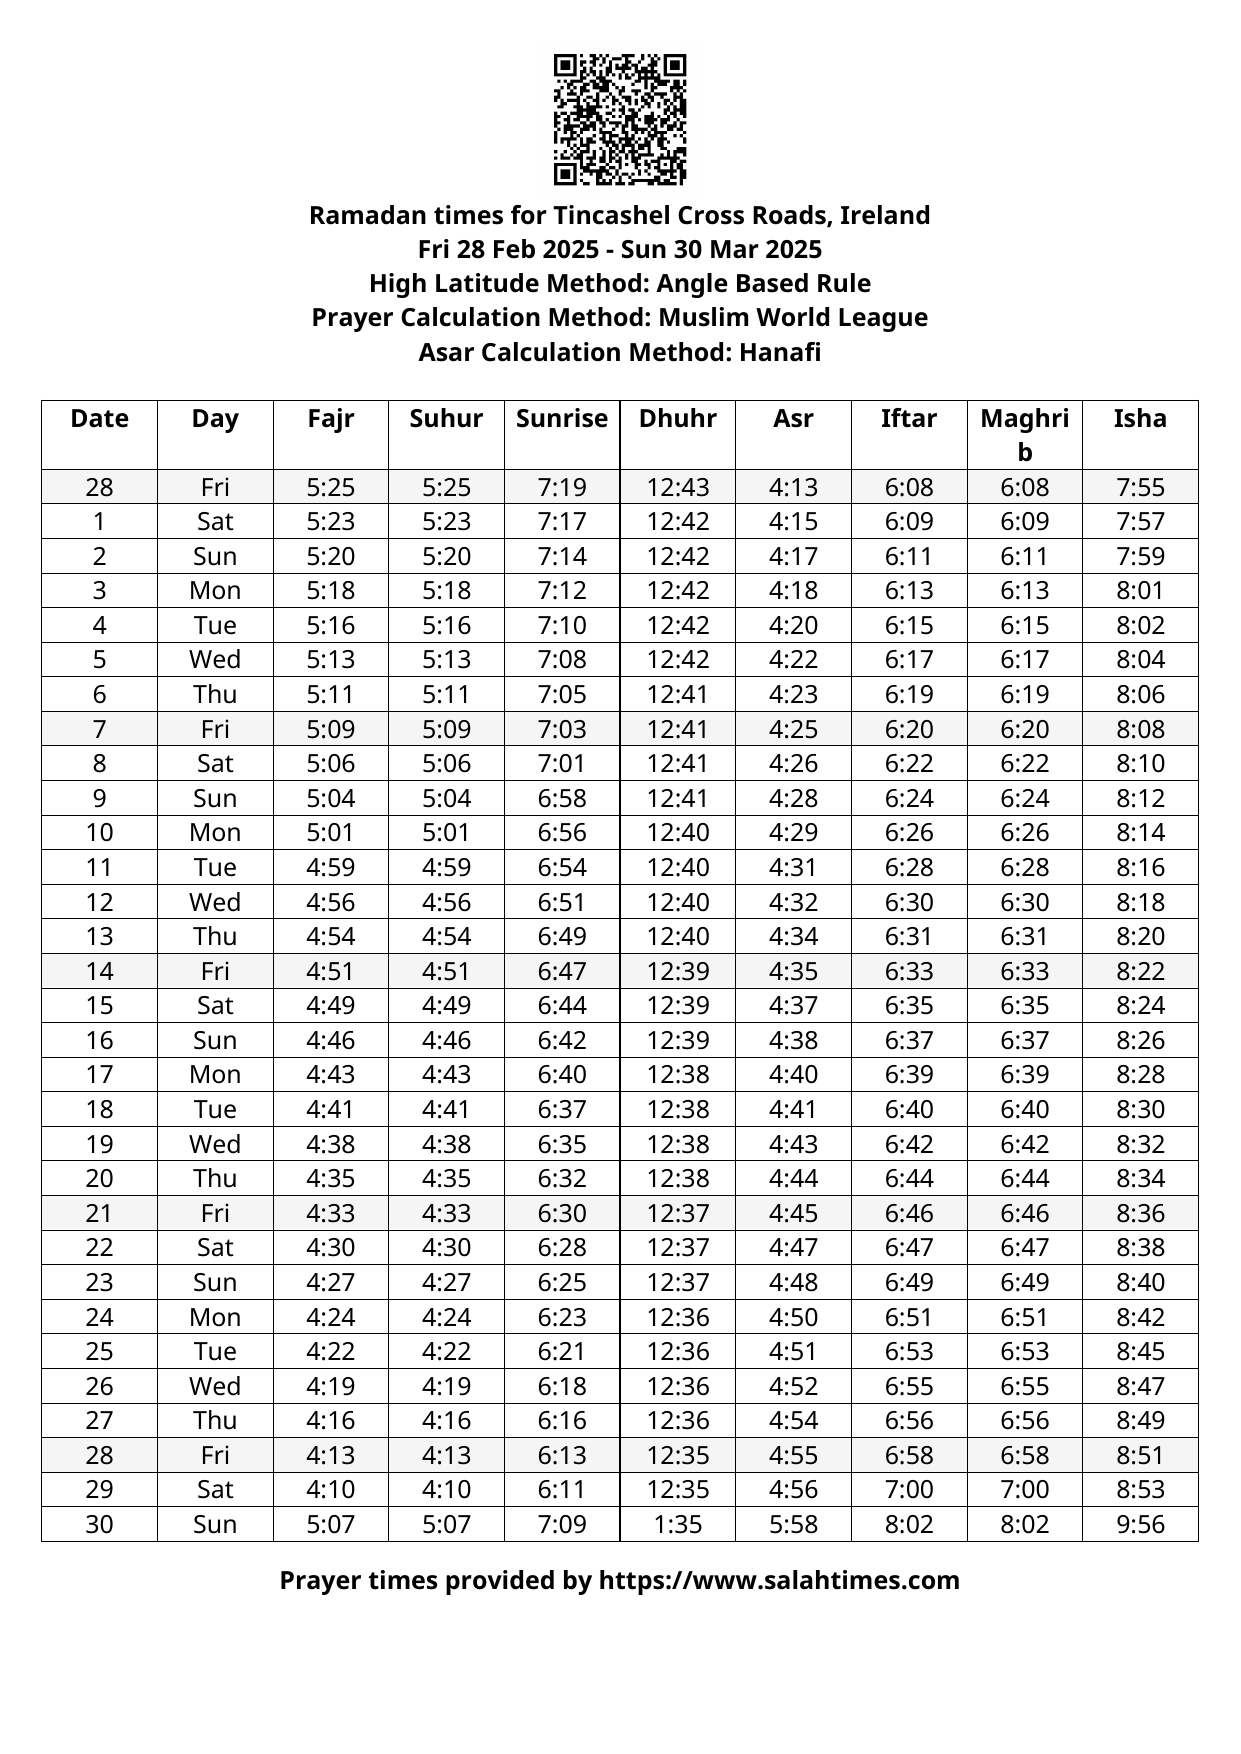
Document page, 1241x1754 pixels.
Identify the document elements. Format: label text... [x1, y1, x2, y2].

table_cell 12:42 [621, 574, 735, 607]
text Ramadan times for Tincashel Cross Roads, Ireland [42, 198, 1198, 232]
table_cell 13 [42, 919, 157, 953]
table_cell 4:46 [274, 1023, 388, 1057]
table_cell 27 [42, 1404, 157, 1437]
table_cell 8:06 [1083, 677, 1198, 711]
table_cell 5:20 [389, 539, 504, 572]
table_cell 8:24 [1083, 989, 1198, 1022]
table_cell 6:47 [968, 1231, 1082, 1264]
table_cell 8:53 [1083, 1473, 1198, 1506]
table_cell 6:32 [505, 1161, 619, 1195]
table_cell 6:28 [852, 850, 967, 884]
table_cell 12:36 [621, 1404, 735, 1437]
table_cell Sat [158, 989, 273, 1022]
table_cell 8:45 [1083, 1334, 1198, 1368]
table_cell 4:50 [736, 1300, 851, 1333]
table_cell 4:16 [389, 1404, 504, 1437]
table_cell 5:01 [389, 816, 504, 849]
table_cell 8:16 [1083, 850, 1198, 884]
table_cell 7:03 [505, 712, 619, 745]
table_cell 7:19 [505, 470, 619, 503]
table_cell 6:30 [968, 885, 1082, 918]
table_cell 6:49 [505, 919, 619, 953]
table_cell 8:36 [1083, 1196, 1198, 1229]
table_cell Wed [158, 885, 273, 918]
table_cell 12:43 [621, 470, 735, 503]
table_cell 6:11 [505, 1473, 619, 1506]
table_cell 12:37 [621, 1196, 735, 1229]
table_cell 4:23 [736, 677, 851, 711]
table_cell 6:09 [852, 504, 967, 538]
table_cell 4:48 [736, 1265, 851, 1299]
table_header Date [42, 401, 157, 469]
table_cell 4:51 [736, 1334, 851, 1368]
table_cell 12:41 [621, 677, 735, 711]
table_cell 6:33 [968, 954, 1082, 987]
table_cell 8:51 [1083, 1438, 1198, 1472]
table_cell 6:22 [968, 746, 1082, 780]
table_cell 8:32 [1083, 1127, 1198, 1160]
table_cell 4:35 [736, 954, 851, 987]
table_cell 15 [42, 989, 157, 1022]
table_cell 4:43 [389, 1058, 504, 1091]
text Fri 28 Feb 2025 - Sun 30 Mar 2025 [42, 232, 1198, 266]
table_cell 5:06 [274, 746, 388, 780]
table_cell 12 [42, 885, 157, 918]
table_cell 4:19 [389, 1369, 504, 1402]
table_cell 4:45 [736, 1196, 851, 1229]
table_cell 5:07 [389, 1507, 504, 1541]
table_cell 7:57 [1083, 504, 1198, 538]
table_cell 4:59 [274, 850, 388, 884]
table_cell Sun [158, 781, 273, 814]
table_cell 4:47 [736, 1231, 851, 1264]
table_cell 6:58 [968, 1438, 1082, 1472]
table_cell 9:56 [1083, 1507, 1198, 1541]
table_cell 4:46 [389, 1023, 504, 1057]
table_cell 6:18 [505, 1369, 619, 1402]
table_cell 6:30 [505, 1196, 619, 1229]
table_cell 6:13 [968, 574, 1082, 607]
table_cell 6:26 [968, 816, 1082, 849]
table_header Dhuhr [621, 401, 735, 469]
table_cell 12:35 [621, 1438, 735, 1472]
table_cell 6:53 [852, 1334, 967, 1368]
table_cell 8:12 [1083, 781, 1198, 814]
table_cell 6:23 [505, 1300, 619, 1333]
table_cell Sun [158, 1023, 273, 1057]
text High Latitude Method: Angle Based Rule [42, 266, 1198, 300]
table_cell 6:31 [968, 919, 1082, 953]
table_cell 5:16 [389, 608, 504, 642]
table_cell 5:23 [389, 504, 504, 538]
table_cell 4:10 [389, 1473, 504, 1506]
table_header Day [158, 401, 273, 469]
table_cell 7:14 [505, 539, 619, 572]
table_cell Tue [158, 850, 273, 884]
table_cell 6:51 [505, 885, 619, 918]
table_cell 5:18 [389, 574, 504, 607]
table_cell 12:36 [621, 1300, 735, 1333]
table_cell 6:39 [968, 1058, 1082, 1091]
table_cell 5:18 [274, 574, 388, 607]
table_cell 4:49 [389, 989, 504, 1022]
table_cell 6:42 [505, 1023, 619, 1057]
table_cell 10 [42, 816, 157, 849]
table_cell 4:10 [274, 1473, 388, 1506]
table_cell 12:37 [621, 1231, 735, 1264]
table_header Fajr [274, 401, 388, 469]
table_cell 4:56 [736, 1473, 851, 1506]
table_cell 7:00 [852, 1473, 967, 1506]
table_header Isha [1083, 401, 1198, 469]
table_cell 4:44 [736, 1161, 851, 1195]
table_cell 6:20 [968, 712, 1082, 745]
table_cell 6:40 [505, 1058, 619, 1091]
table_cell 4:41 [274, 1092, 388, 1126]
table_cell 5:25 [274, 470, 388, 503]
table_cell 6:09 [968, 504, 1082, 538]
table_cell 6:55 [852, 1369, 967, 1402]
table_cell 6:16 [505, 1404, 619, 1437]
table_cell 8:08 [1083, 712, 1198, 745]
table_cell 4:59 [389, 850, 504, 884]
table_cell 11 [42, 850, 157, 884]
table_cell 4:17 [736, 539, 851, 572]
table_cell 5:13 [389, 643, 504, 676]
table_cell 8:04 [1083, 643, 1198, 676]
table_cell 6:58 [852, 1438, 967, 1472]
table_cell 5:04 [389, 781, 504, 814]
table_cell 12:38 [621, 1092, 735, 1126]
table_cell 6:33 [852, 954, 967, 987]
table_cell 6:44 [505, 989, 619, 1022]
table_cell Fri [158, 470, 273, 503]
table_cell 4:38 [736, 1023, 851, 1057]
table_cell 4:52 [736, 1369, 851, 1402]
table_cell 12:42 [621, 608, 735, 642]
table_cell 6:49 [852, 1265, 967, 1299]
table_cell 6:35 [968, 989, 1082, 1022]
table_cell 4:18 [736, 574, 851, 607]
table_cell 24 [42, 1300, 157, 1333]
table_cell 6:46 [968, 1196, 1082, 1229]
table_cell 6 [42, 677, 157, 711]
table_cell 4:22 [736, 643, 851, 676]
table_cell 9 [42, 781, 157, 814]
table_cell 17 [42, 1058, 157, 1091]
table_cell 4:33 [274, 1196, 388, 1229]
text Asar Calculation Method: Hanafi [42, 334, 1198, 368]
table_cell 7 [42, 712, 157, 745]
table_cell 8:38 [1083, 1231, 1198, 1264]
table_cell 5 [42, 643, 157, 676]
table_cell 12:39 [621, 954, 735, 987]
table_cell 29 [42, 1473, 157, 1506]
table_cell 6:44 [852, 1161, 967, 1195]
table_cell 3 [42, 574, 157, 607]
table_cell 8:34 [1083, 1161, 1198, 1195]
table_cell 4:22 [274, 1334, 388, 1368]
table_cell 4:33 [389, 1196, 504, 1229]
table_cell 12:36 [621, 1334, 735, 1368]
table_cell 8 [42, 746, 157, 780]
table_cell 6:17 [852, 643, 967, 676]
table_cell 8:01 [1083, 574, 1198, 607]
table_cell Thu [158, 919, 273, 953]
table_cell 4:41 [736, 1092, 851, 1126]
table_cell 12:38 [621, 1058, 735, 1091]
table_cell Tue [158, 608, 273, 642]
table_cell 8:14 [1083, 816, 1198, 849]
table_cell 4:54 [736, 1404, 851, 1437]
table_cell 6:56 [852, 1404, 967, 1437]
table_cell Sat [158, 504, 273, 538]
table_cell 7:12 [505, 574, 619, 607]
text Prayer Calculation Method: Muslim World League [42, 300, 1198, 334]
table_cell 4:40 [736, 1058, 851, 1091]
table_cell 21 [42, 1196, 157, 1229]
table_cell 5:20 [274, 539, 388, 572]
table_cell 6:25 [505, 1265, 619, 1299]
table_cell 4:30 [274, 1231, 388, 1264]
table_cell 4:25 [736, 712, 851, 745]
table_cell 12:40 [621, 850, 735, 884]
table_cell Fri [158, 712, 273, 745]
table_cell 6:39 [852, 1058, 967, 1091]
table_cell 5:11 [274, 677, 388, 711]
table_cell Sat [158, 746, 273, 780]
table_cell 1:35 [621, 1507, 735, 1541]
table_cell 4:56 [389, 885, 504, 918]
table_cell Wed [158, 1127, 273, 1160]
table_cell 6:35 [852, 989, 967, 1022]
table_cell Thu [158, 1161, 273, 1195]
table_cell 6:47 [505, 954, 619, 987]
table_cell 1 [42, 504, 157, 538]
table_cell 6:37 [505, 1092, 619, 1126]
table_cell 4:31 [736, 850, 851, 884]
table_cell 4 [42, 608, 157, 642]
table_cell 5:09 [389, 712, 504, 745]
table_cell 6:28 [505, 1231, 619, 1264]
table_cell 6:28 [968, 850, 1082, 884]
table_cell 2 [42, 539, 157, 572]
table_cell 4:54 [274, 919, 388, 953]
table_cell 6:30 [852, 885, 967, 918]
table_cell 7:10 [505, 608, 619, 642]
table_cell Mon [158, 1300, 273, 1333]
table_cell 8:02 [1083, 608, 1198, 642]
table_cell 12:42 [621, 504, 735, 538]
table_cell 6:56 [505, 816, 619, 849]
table_cell Thu [158, 677, 273, 711]
table_cell 6:44 [968, 1161, 1082, 1195]
table_cell Fri [158, 1438, 273, 1472]
table_cell 6:13 [852, 574, 967, 607]
table_cell 8:18 [1083, 885, 1198, 918]
table_cell 7:05 [505, 677, 619, 711]
table_cell 6:37 [852, 1023, 967, 1057]
table_cell 8:02 [968, 1507, 1082, 1541]
table_cell 7:55 [1083, 470, 1198, 503]
table_cell 4:35 [389, 1161, 504, 1195]
table_cell 4:24 [274, 1300, 388, 1333]
table_cell 6:46 [852, 1196, 967, 1229]
table_cell Fri [158, 954, 273, 987]
table_cell 5:16 [274, 608, 388, 642]
table_cell Mon [158, 816, 273, 849]
table_cell 12:36 [621, 1369, 735, 1402]
table_cell 6:49 [968, 1265, 1082, 1299]
table_cell 4:38 [274, 1127, 388, 1160]
table_cell 4:56 [274, 885, 388, 918]
table_cell 16 [42, 1023, 157, 1057]
table_cell 12:40 [621, 919, 735, 953]
table_header Maghrib [968, 401, 1082, 469]
table_cell 6:22 [852, 746, 967, 780]
table_cell Wed [158, 643, 273, 676]
table_cell 6:11 [968, 539, 1082, 572]
table_cell 25 [42, 1334, 157, 1368]
table_cell 4:22 [389, 1334, 504, 1368]
table_cell 4:13 [389, 1438, 504, 1472]
picture [542, 41, 699, 198]
table_cell 12:40 [621, 816, 735, 849]
table_cell 4:34 [736, 919, 851, 953]
table_cell 12:41 [621, 712, 735, 745]
table_cell 8:02 [852, 1507, 967, 1541]
table_cell 6:17 [968, 643, 1082, 676]
table_cell 8:42 [1083, 1300, 1198, 1333]
table_cell 5:09 [274, 712, 388, 745]
table_cell 12:35 [621, 1473, 735, 1506]
table_cell 4:13 [736, 470, 851, 503]
table_cell 4:43 [274, 1058, 388, 1091]
table_cell 7:01 [505, 746, 619, 780]
table_cell 6:31 [852, 919, 967, 953]
table_cell 6:13 [505, 1438, 619, 1472]
table_cell 6:21 [505, 1334, 619, 1368]
table_cell 8:30 [1083, 1092, 1198, 1126]
table_cell Tue [158, 1092, 273, 1126]
table_cell 6:11 [852, 539, 967, 572]
table_cell 8:10 [1083, 746, 1198, 780]
table_cell 4:26 [736, 746, 851, 780]
table_cell 4:24 [389, 1300, 504, 1333]
table_cell 4:27 [389, 1265, 504, 1299]
table_header Asr [736, 401, 851, 469]
table_cell 22 [42, 1231, 157, 1264]
table_cell Mon [158, 1058, 273, 1091]
table_cell Mon [158, 574, 273, 607]
table_cell 4:49 [274, 989, 388, 1022]
table_cell 20 [42, 1161, 157, 1195]
table_cell 6:08 [852, 470, 967, 503]
table_cell 4:51 [389, 954, 504, 987]
table_cell 4:29 [736, 816, 851, 849]
table_cell Sun [158, 1265, 273, 1299]
table_cell 6:15 [968, 608, 1082, 642]
table_cell 4:37 [736, 989, 851, 1022]
table_cell 7:09 [505, 1507, 619, 1541]
table_cell 5:13 [274, 643, 388, 676]
table_cell 28 [42, 470, 157, 503]
table_cell 18 [42, 1092, 157, 1126]
table_cell 5:23 [274, 504, 388, 538]
table_cell 14 [42, 954, 157, 987]
table_cell 5:07 [274, 1507, 388, 1541]
table_cell 4:16 [274, 1404, 388, 1437]
table_cell 5:04 [274, 781, 388, 814]
table_cell 5:11 [389, 677, 504, 711]
table_cell 12:37 [621, 1265, 735, 1299]
table_cell 28 [42, 1438, 157, 1472]
table_cell 6:24 [968, 781, 1082, 814]
table_cell 12:38 [621, 1127, 735, 1160]
table_cell 23 [42, 1265, 157, 1299]
table_cell 4:13 [274, 1438, 388, 1472]
table_cell 12:41 [621, 746, 735, 780]
table_cell Fri [158, 1196, 273, 1229]
table_cell 4:19 [274, 1369, 388, 1402]
table_cell 6:37 [968, 1023, 1082, 1057]
table_cell 6:19 [852, 677, 967, 711]
table_cell 6:24 [852, 781, 967, 814]
table_cell 4:38 [389, 1127, 504, 1160]
table_cell 30 [42, 1507, 157, 1541]
table_cell 6:55 [968, 1369, 1082, 1402]
table_cell Wed [158, 1369, 273, 1402]
table_cell 6:56 [968, 1404, 1082, 1437]
table_cell 4:35 [274, 1161, 388, 1195]
table_cell Sat [158, 1473, 273, 1506]
table_cell 12:42 [621, 643, 735, 676]
table_cell 19 [42, 1127, 157, 1160]
table_cell 4:20 [736, 608, 851, 642]
table_cell 6:26 [852, 816, 967, 849]
table_cell 6:20 [852, 712, 967, 745]
table_cell Sun [158, 1507, 273, 1541]
table_cell 12:42 [621, 539, 735, 572]
table_header Iftar [852, 401, 967, 469]
table_cell Tue [158, 1334, 273, 1368]
table_cell 6:53 [968, 1334, 1082, 1368]
table_cell Sun [158, 539, 273, 572]
table_cell 12:41 [621, 781, 735, 814]
table_cell 5:06 [389, 746, 504, 780]
table_cell 8:40 [1083, 1265, 1198, 1299]
table_cell 12:39 [621, 1023, 735, 1057]
table_cell 8:49 [1083, 1404, 1198, 1437]
table_cell 4:30 [389, 1231, 504, 1264]
table_cell 8:20 [1083, 919, 1198, 953]
table_cell 4:54 [389, 919, 504, 953]
table_cell 7:00 [968, 1473, 1082, 1506]
table_cell 7:17 [505, 504, 619, 538]
table_cell Thu [158, 1404, 273, 1437]
table_cell 4:32 [736, 885, 851, 918]
table_cell 6:42 [968, 1127, 1082, 1160]
table_cell 8:26 [1083, 1023, 1198, 1057]
table_cell Sat [158, 1231, 273, 1264]
table_cell 6:51 [968, 1300, 1082, 1333]
table_cell 4:55 [736, 1438, 851, 1472]
table_cell 7:59 [1083, 539, 1198, 572]
table_cell 5:25 [389, 470, 504, 503]
table_cell 4:28 [736, 781, 851, 814]
table_cell 6:08 [968, 470, 1082, 503]
table_cell 5:58 [736, 1507, 851, 1541]
table_cell 5:01 [274, 816, 388, 849]
text Prayer times provided by https://www.salahtimes.com [42, 1563, 1198, 1597]
table_cell 6:42 [852, 1127, 967, 1160]
table_cell 6:19 [968, 677, 1082, 711]
table_cell 6:15 [852, 608, 967, 642]
table_cell 6:35 [505, 1127, 619, 1160]
table_cell 6:58 [505, 781, 619, 814]
table_cell 12:40 [621, 885, 735, 918]
table_cell 6:47 [852, 1231, 967, 1264]
table_cell 6:54 [505, 850, 619, 884]
table_cell 4:43 [736, 1127, 851, 1160]
table_cell 12:38 [621, 1161, 735, 1195]
table_cell 12:39 [621, 989, 735, 1022]
table_cell 8:47 [1083, 1369, 1198, 1402]
table_cell 6:40 [968, 1092, 1082, 1126]
table_header Suhur [389, 401, 504, 469]
table_cell 8:22 [1083, 954, 1198, 987]
table_cell 8:28 [1083, 1058, 1198, 1091]
table_cell 4:15 [736, 504, 851, 538]
table_cell 26 [42, 1369, 157, 1402]
table_cell 4:41 [389, 1092, 504, 1126]
table_cell 4:27 [274, 1265, 388, 1299]
table_cell 6:51 [852, 1300, 967, 1333]
table_cell 7:08 [505, 643, 619, 676]
table_cell 4:51 [274, 954, 388, 987]
table_header Sunrise [505, 401, 619, 469]
table_cell 6:40 [852, 1092, 967, 1126]
